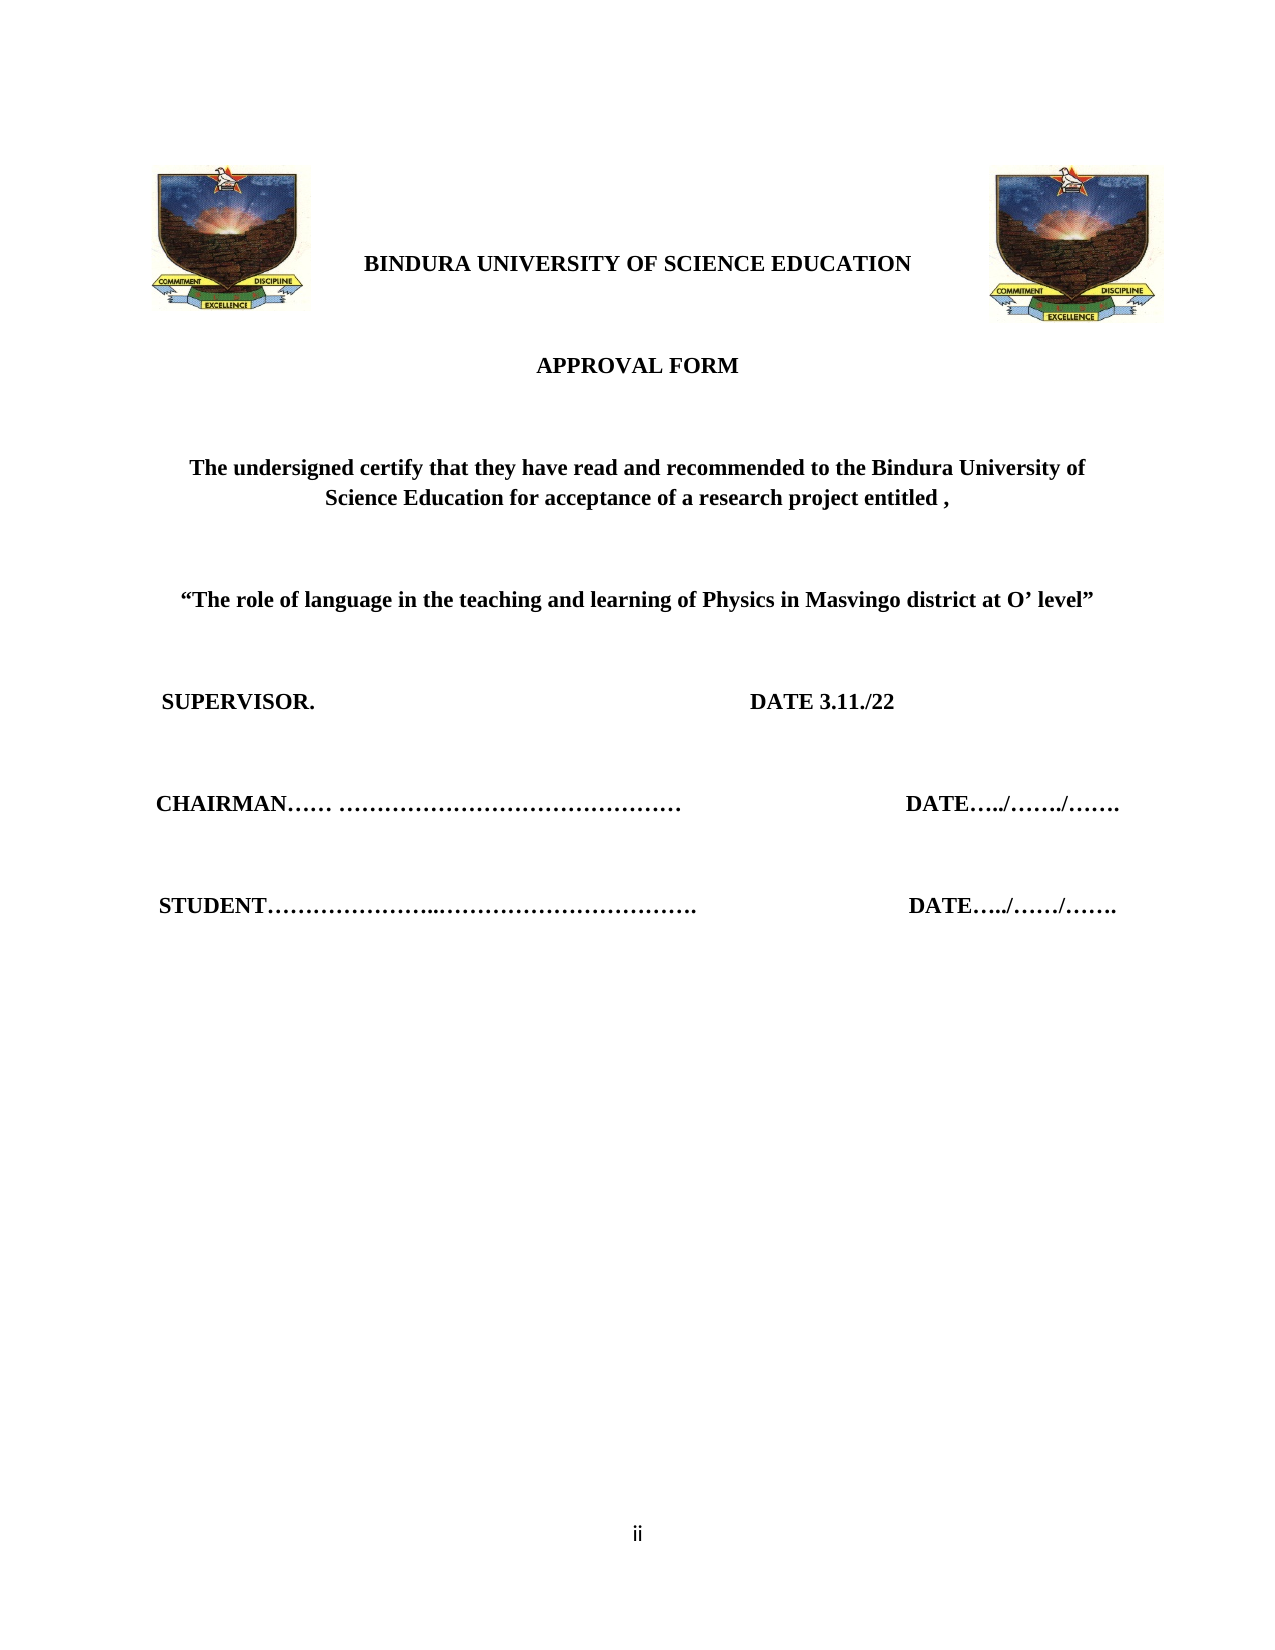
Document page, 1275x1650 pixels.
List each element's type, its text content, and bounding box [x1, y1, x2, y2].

text The undersigned certify that they have read and recommended to the Bindura University of Science Education for acceptance of a research project entitled , [150, 454, 1125, 510]
text APPROVAL FORM [150, 352, 1125, 378]
picture [151, 165, 311, 311]
text CHAIRMAN…… ……………………………………… DATE…../……./……. [150, 790, 1125, 817]
text BINDURA UNIVERSITY OF SCIENCE EDUCATION [311, 250, 989, 276]
picture [989, 165, 1164, 323]
text “The role of language in the teaching and learning of Physics in Masvingo district at O’ level” [150, 586, 1125, 612]
text SUPERVISOR. DATE 3.11./22 [150, 688, 1125, 714]
text STUDENT…………………..……………………………. DATE…../……/……. [150, 892, 1125, 919]
